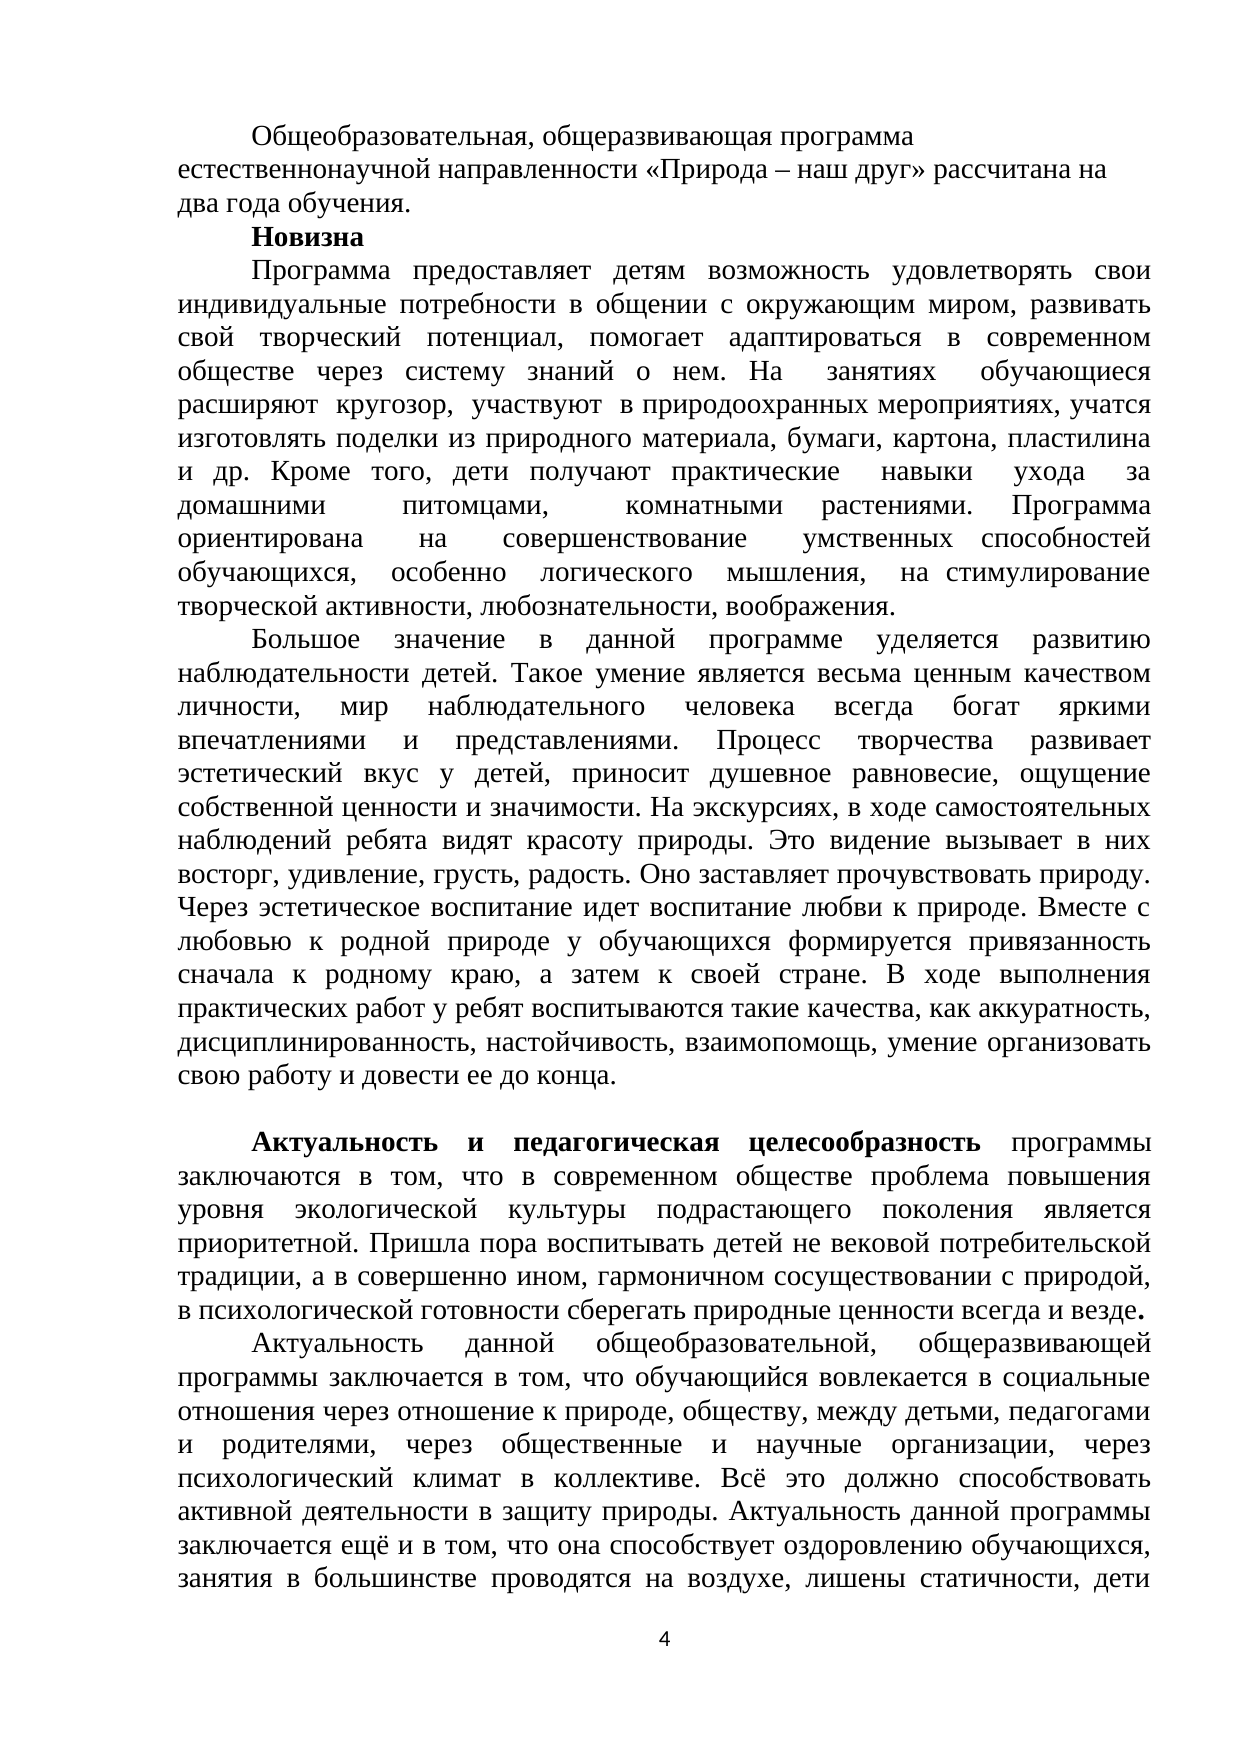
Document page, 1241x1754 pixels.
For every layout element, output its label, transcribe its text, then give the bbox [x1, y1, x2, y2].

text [177, 1326, 1152, 1594]
text Программа предоставляет детям возможность удовлетворять свои индивидуальные потребности в общении с окружающим миром, развивать свой творческий потенциал, помогает адаптироваться в современном обществе через систему знаний о нем. На занятиях обучающиеся расширяют кругозор, участвуют в природоохранных мероприятиях, учатся изготовлять поделки из природного материала, бумаги, картона, пластилина и др. Кроме того, дети получают практические навыки ухода за домашними питомцами, комнатными растениями. Программа ориентирована на совершенствование умственных способностей обучающихся, особенно логического мышления, на стимулирование творческой активности, любознательности, воображения. [177, 252, 1152, 621]
text Новизна [177, 219, 1152, 252]
text Общеобразовательная, общеразвивающая программа естественнонаучной направленности «Природа – наш друг» рассчитана на два года обучения. [177, 118, 1152, 219]
text Актуальность и педагогическая целесообразность программы заключаются в том, что в современном обществе проблема повышения уровня экологической культуры подрастающего поколения является приоритетной. Пришла пора воспитывать детей не вековой потребительской традиции, а в совершенно ином, гармоничном сосуществовании с природой, в психологической готовности сберегать природные ценности всегда и везде. [177, 1124, 1152, 1326]
text Большое значение в данной программе уделяется развитию наблюдательности детей. Такое умение является весьма ценным качеством личности, мир наблюдательного человека всегда богат яркими впечатлениями и представлениями. Процесс творчества развивает эстетический вкус у детей, приносит душевное равновесие, ощущение собственной ценности и значимости. На экскурсиях, в ходе самостоятельных наблюдений ребята видят красоту природы. Это видение вызывает в них восторг, удивление, грусть, радость. Оно заставляет прочувствовать природу. Через эстетическое воспитание идет воспитание любви к природе. Вместе с любовью к родной природе у обучающихся формируется привязанность сначала к родному краю, а затем к своей стране. В ходе выполнения практических работ у ребят воспитываются такие качества, как аккуратность, дисциплинированность, настойчивость, взаимопомощь, умение организовать свою работу и довести ее до конца. [177, 621, 1152, 1091]
